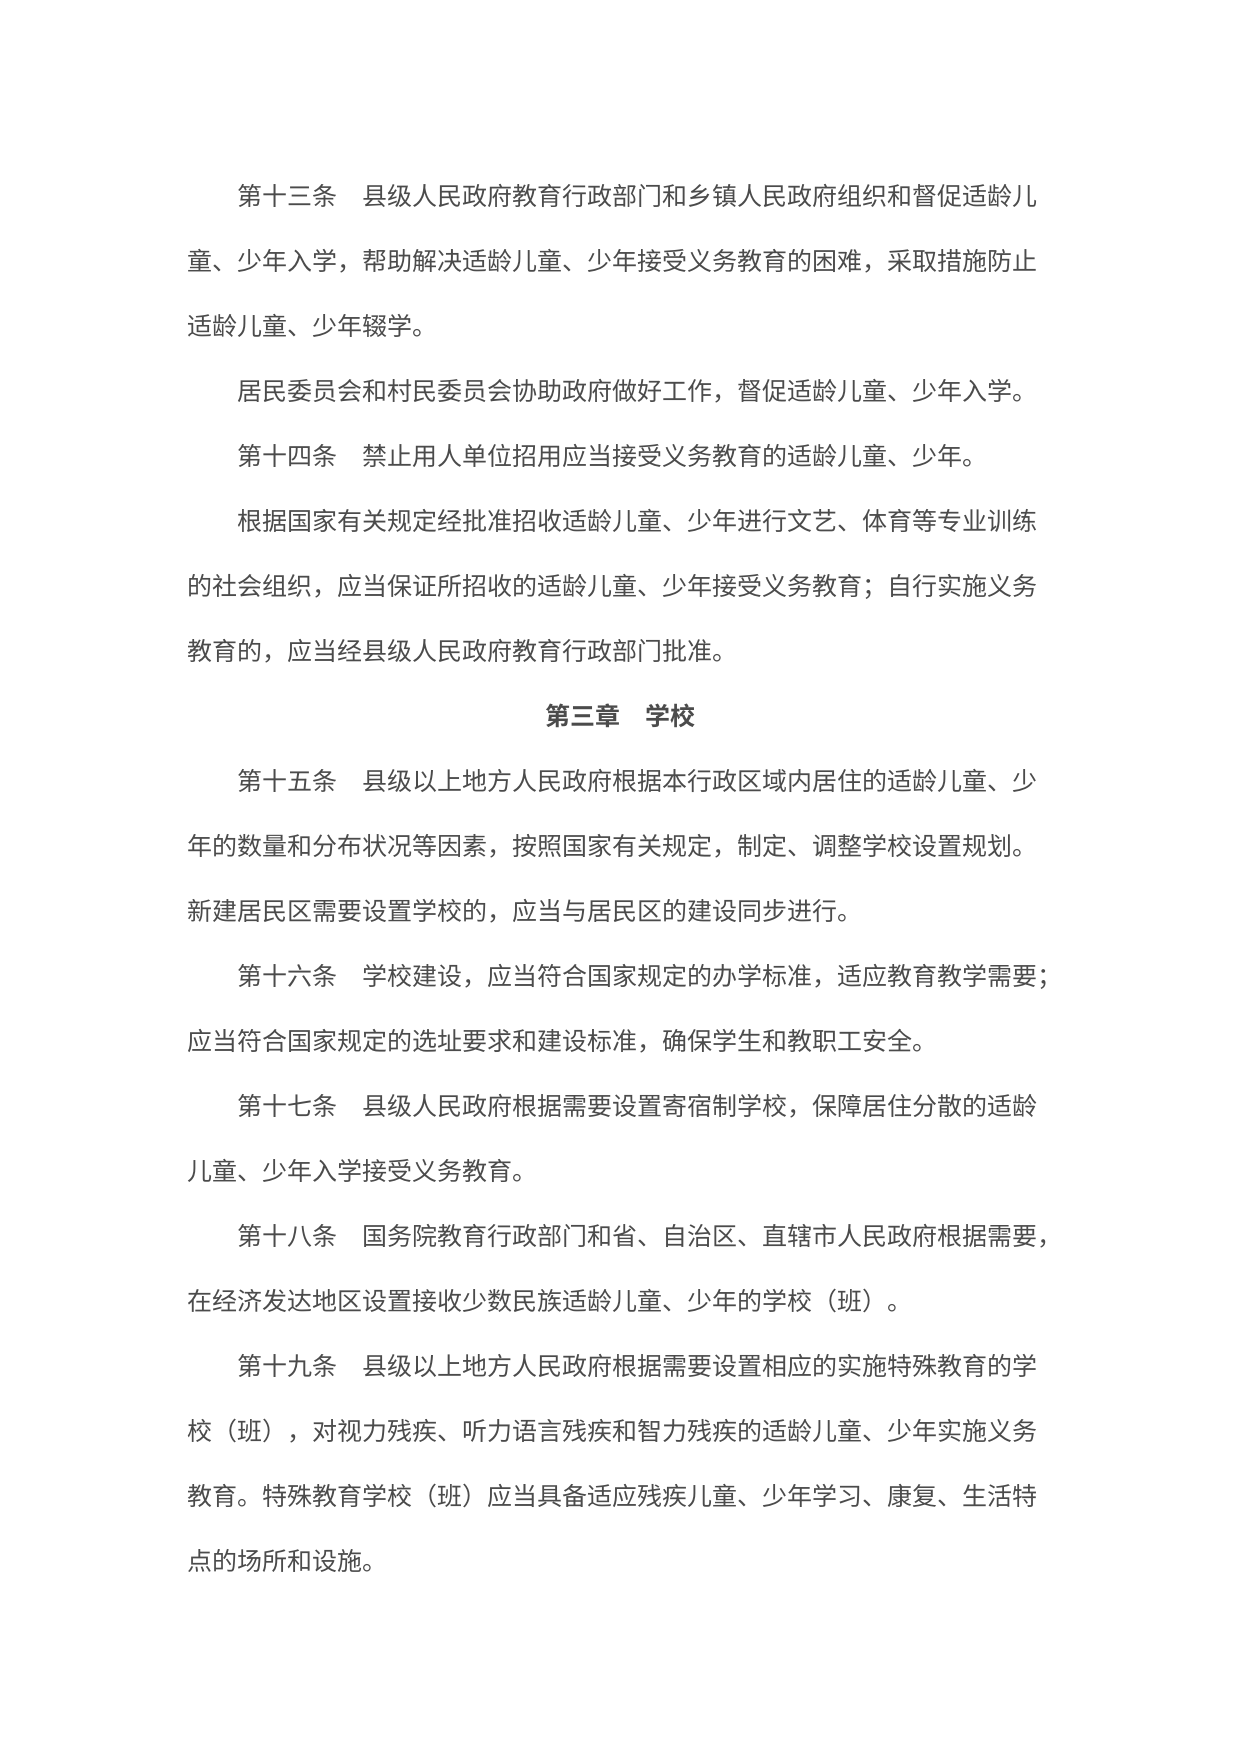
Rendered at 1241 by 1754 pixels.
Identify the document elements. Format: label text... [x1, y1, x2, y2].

text 第十五条 县级以上地方人民政府根据本行政区域内居住的适龄儿童、少年的数量和分布状况等因素，按照国家有关规定，制定、调整学校设置规划。新建居民区需要设置学校的，应当与居民区的建设同步进行。 [187, 747, 1053, 942]
text 第十六条 学校建设，应当符合国家规定的办学标准，适应教育教学需要；应当符合国家规定的选址要求和建设标准，确保学生和教职工安全。 [187, 942, 1053, 1072]
text 第十九条 县级以上地方人民政府根据需要设置相应的实施特殊教育的学校（班），对视力残疾、听力语言残疾和智力残疾的适龄儿童、少年实施义务教育。特殊教育学校（班）应当具备适应残疾儿童、少年学习、康复、生活特点的场所和设施。 [187, 1332, 1053, 1592]
text 第十七条 县级人民政府根据需要设置寄宿制学校，保障居住分散的适龄儿童、少年入学接受义务教育。 [187, 1072, 1053, 1202]
text 第十八条 国务院教育行政部门和省、自治区、直辖市人民政府根据需要，在经济发达地区设置接收少数民族适龄儿童、少年的学校（班）。 [187, 1202, 1053, 1332]
text 第十四条 禁止用人单位招用应当接受义务教育的适龄儿童、少年。 [187, 422, 1053, 487]
text 第三章 学校 [187, 682, 1053, 747]
text 第十三条 县级人民政府教育行政部门和乡镇人民政府组织和督促适龄儿童、少年入学，帮助解决适龄儿童、少年接受义务教育的困难，采取措施防止适龄儿童、少年辍学。 [187, 162, 1053, 357]
text 居民委员会和村民委员会协助政府做好工作，督促适龄儿童、少年入学。 [187, 357, 1053, 422]
text 根据国家有关规定经批准招收适龄儿童、少年进行文艺、体育等专业训练的社会组织，应当保证所招收的适龄儿童、少年接受义务教育；自行实施义务教育的，应当经县级人民政府教育行政部门批准。 [187, 487, 1053, 682]
